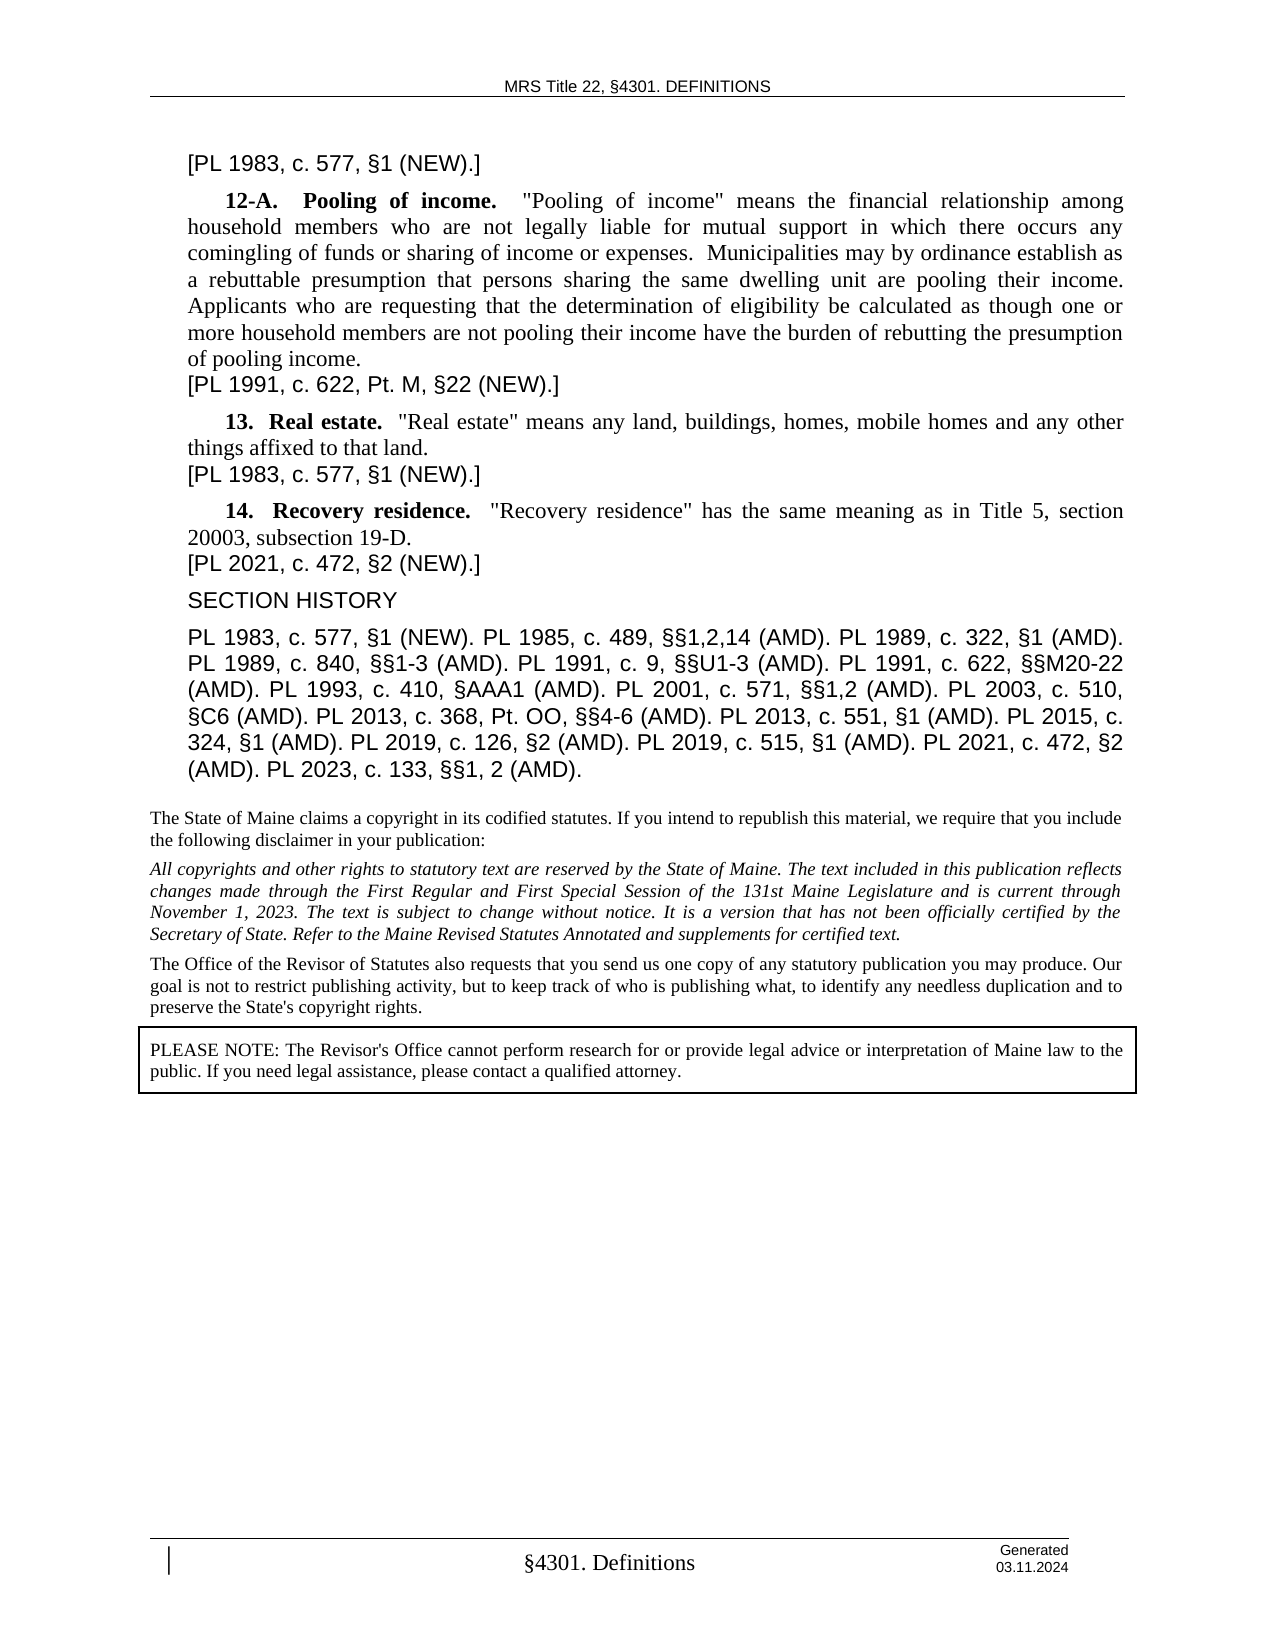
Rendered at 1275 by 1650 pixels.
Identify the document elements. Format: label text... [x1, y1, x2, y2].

text SECTION HISTORY [187, 587, 1125, 613]
text All copyrights and other rights to statutory text are reserved by the State of Maine. The text included in this publication reflects changes made through the First Regular and First Special Session of the 131st Maine Legislature and is current through November 1, 2023 . The text is subject to change without notice. It is a version that has not been officially certified by the Secretary of State. Refer to the Maine Revised Statutes Annotated and supplements for certified text. [150, 858, 1125, 944]
text PL 1983, c. 577, §1 (NEW). PL 1985, c. 489, §§1,2,14 (AMD). PL 1989, c. 322, §1 (AMD). PL 1989, c. 840, §§1-3 (AMD). PL 1991, c. 9, §§U1-3 (AMD). PL 1991, c. 622, §§M20-22 (AMD). PL 1993, c. 410, §AAA1 (AMD). PL 2001, c. 571, §§1,2 (AMD). PL 2003, c. 510, §C6 (AMD). PL 2013, c. 368, Pt. OO, §§4-6 (AMD). PL 2013, c. 551, §1 (AMD). PL 2015, c. 324, §1 (AMD). PL 2019, c. 126, §2 (AMD). PL 2019, c. 515, §1 (AMD). PL 2021, c. 472, §2 (AMD). PL 2023, c. 133, §§1, 2 (AMD). [187, 624, 1125, 782]
text 14. Recovery residence. "Recovery residence" has the same meaning as in Title 5, section 20003, subsection 19‑D. [187, 497, 1125, 550]
text [PL 1991, c. 622, Pt. M, §22 (NEW).] [187, 371, 1125, 398]
text [PL 2021, c. 472, §2 (NEW).] [187, 550, 1125, 577]
text 12-A. Pooling of income. "Pooling of income" means the financial relationship among household members who are not legally liable for mutual support in which there occurs any comingling of funds or sharing of income or expenses. Municipalities may by ordinance establish as a rebuttable presumption that persons sharing the same dwelling unit are pooling their income. Applicants who are requesting that the determination of eligibility be calculated as though one or more household members are not pooling their income have the burden of rebutting the presumption of pooling income. [187, 187, 1125, 371]
text The State of Maine claims a copyright in its codified statutes. If you intend to republish this material, we require that you include the following disclaimer in your publication: [150, 807, 1125, 850]
text [PL 1983, c. 577, §1 (NEW).] [187, 461, 1125, 487]
text 13. Real estate. "Real estate" means any land, buildings, homes, mobile homes and any other things affixed to that land. [187, 408, 1125, 461]
text The Office of the Revisor of Statutes also requests that you send us one copy of any statutory publication you may produce. Our goal is not to restrict publishing activity, but to keep track of who is publishing what, to identify any needless duplication and to preserve the State's copyright rights. [150, 953, 1125, 1018]
text [PL 1983, c. 577, §1 (NEW).] [187, 150, 1125, 176]
text PLEASE NOTE: The Revisor's Office cannot perform research for or provide legal advice or interpretation of Maine law to the public. If you need legal assistance, please contact a qualified attorney. [140, 1028, 1135, 1092]
